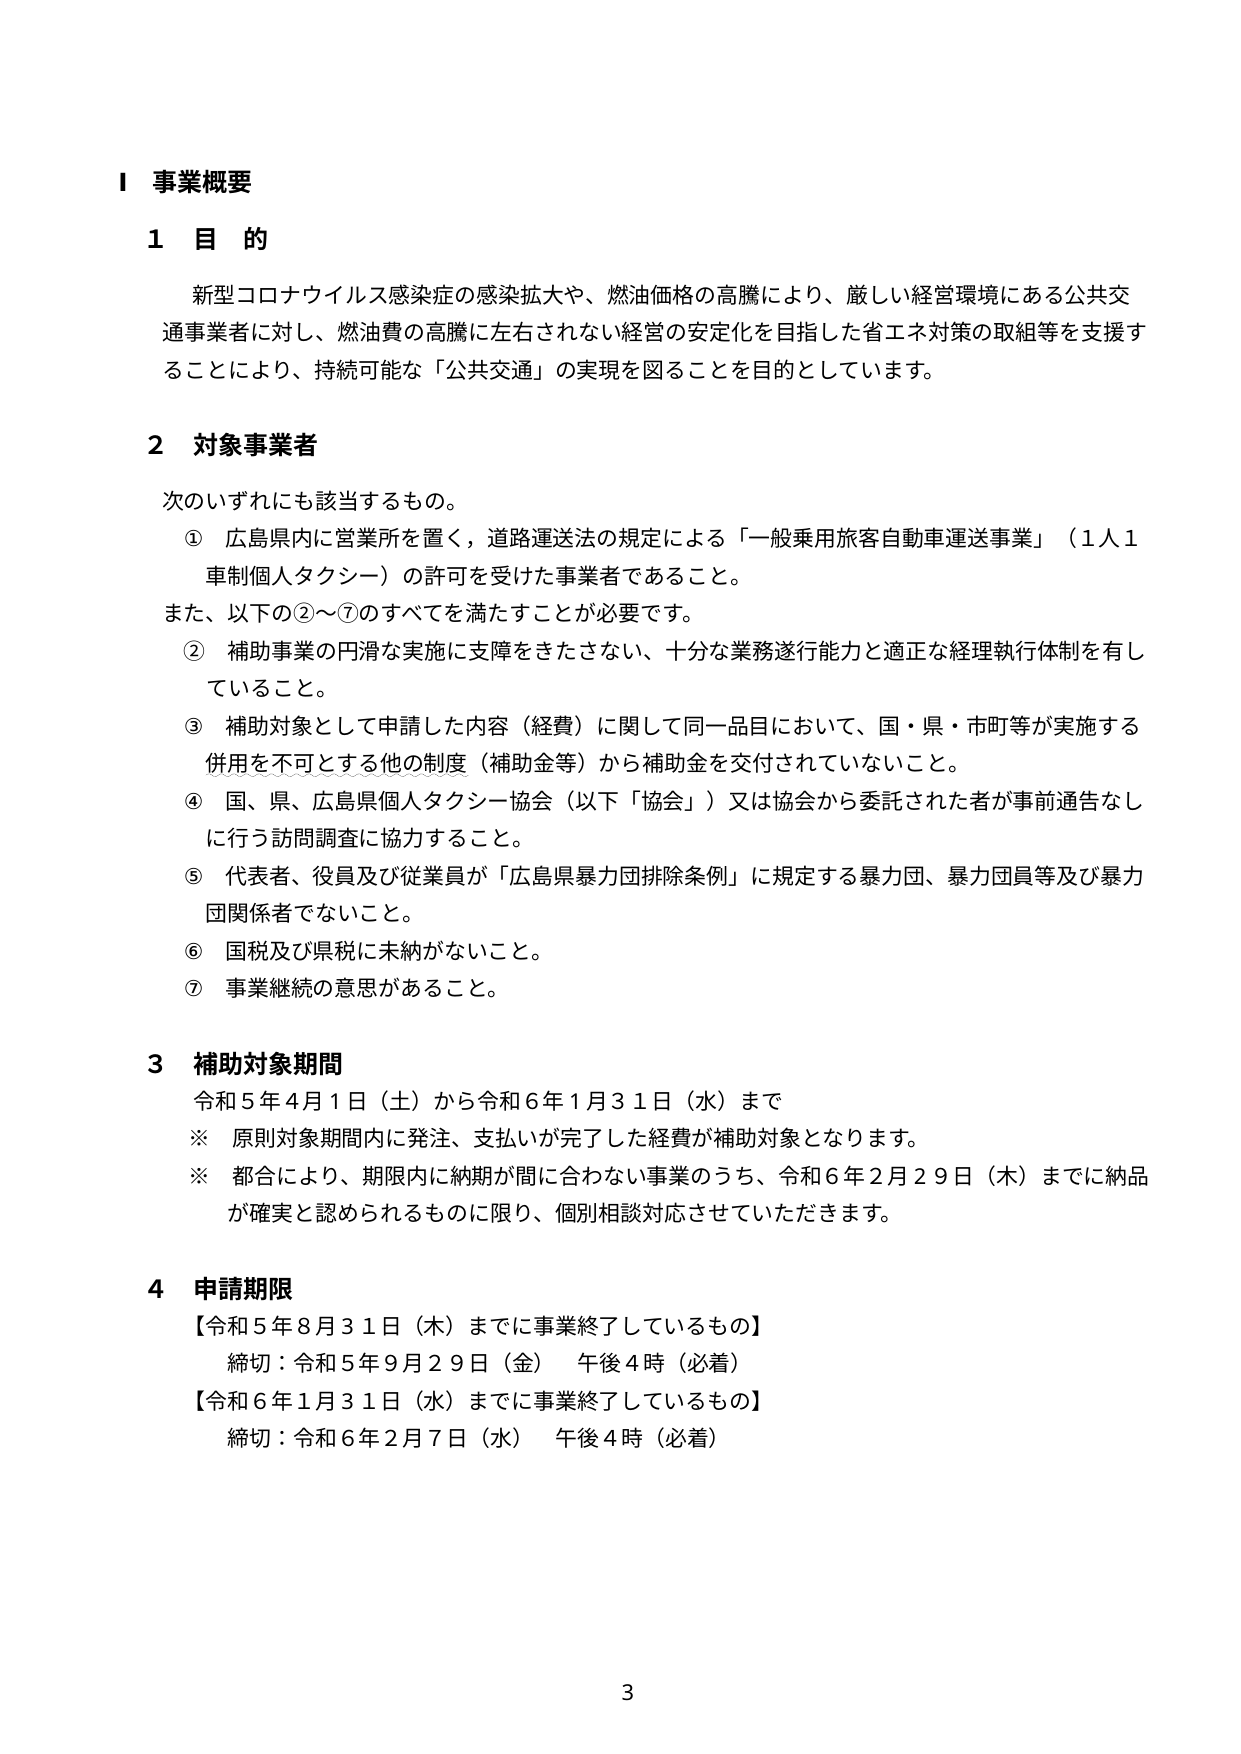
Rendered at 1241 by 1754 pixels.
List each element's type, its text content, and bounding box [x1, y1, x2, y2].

text ③ 補助対象として申請した内容（経費）に関して同一品目において、国・県・市町等が実施する併用を不可とする他の制度（補助金等）から補助金を交付されていないこと。 [184, 706, 1152, 781]
text １ 目 的 [118, 218, 1152, 256]
text ３ 補助対象期間 [118, 1043, 1152, 1081]
text Ⅰ 事業概要 [118, 162, 1152, 200]
text ４ 申請期限 [118, 1268, 1152, 1306]
text 締切：令和６年２月７日（水） 午後４時（必着） [118, 1418, 1152, 1456]
text ２ 対象事業者 [118, 425, 1152, 462]
text 締切：令和５年９月２９日（金） 午後４時（必着） [118, 1343, 1152, 1381]
text ⑥ 国税及び県税に未納がないこと。 [118, 931, 1152, 968]
text ⑦ 事業継続の意思があること。 [118, 968, 1152, 1006]
text ※ 都合により、期限内に納期が間に合わない事業のうち、令和６年２月2９日（木）までに納品が確実と認められるものに限り、個別相談対応させていただきます。 [140, 1156, 1152, 1231]
text ① 広島県内に営業所を置く，道路運送法の規定による「一般乗用旅客自動車運送事業」（１人１車制個人タクシー）の許可を受けた事業者であること。 [184, 518, 1152, 593]
text 新型コロナウイルス感染症の感染拡大や、燃油価格の高騰により、厳しい経営環境にある公共交通事業者に対し、燃油費の高騰に左右されない経営の安定化を目指した省エネ対策の取組等を支援することにより、持続可能な「公共交通」の実現を図ることを目的としています。 [162, 275, 1152, 387]
text 次のいずれにも該当するもの。 [118, 481, 1152, 518]
text ※ 原則対象期間内に発注、支払いが完了した経費が補助対象となります。 [118, 1118, 1152, 1156]
text 令和５年４月1日（土）から令和６年1月３１日（水）まで [118, 1081, 1152, 1118]
text ⑤ 代表者、役員及び従業員が「広島県暴力団排除条例」に規定する暴力団、暴力団員等及び暴力団関係者でないこと。 [184, 856, 1152, 931]
text ④ 国、県、広島県個人タクシー協会（以下「協会」）又は協会から委託された者が事前通告なしに行う訪問調査に協力すること。 [184, 781, 1152, 856]
text 【令和６年１月3１日（水）までに事業終了しているもの】 [118, 1381, 1152, 1418]
text 【令和５年８月3１日（木）までに事業終了しているもの】 [118, 1306, 1152, 1343]
text また、以下の②～⑦のすべてを満たすことが必要です。 [140, 593, 1152, 631]
text ② 補助事業の円滑な実施に支障をきたさない、十分な業務遂行能力と適正な経理執行体制を有していること。 [140, 631, 1152, 706]
